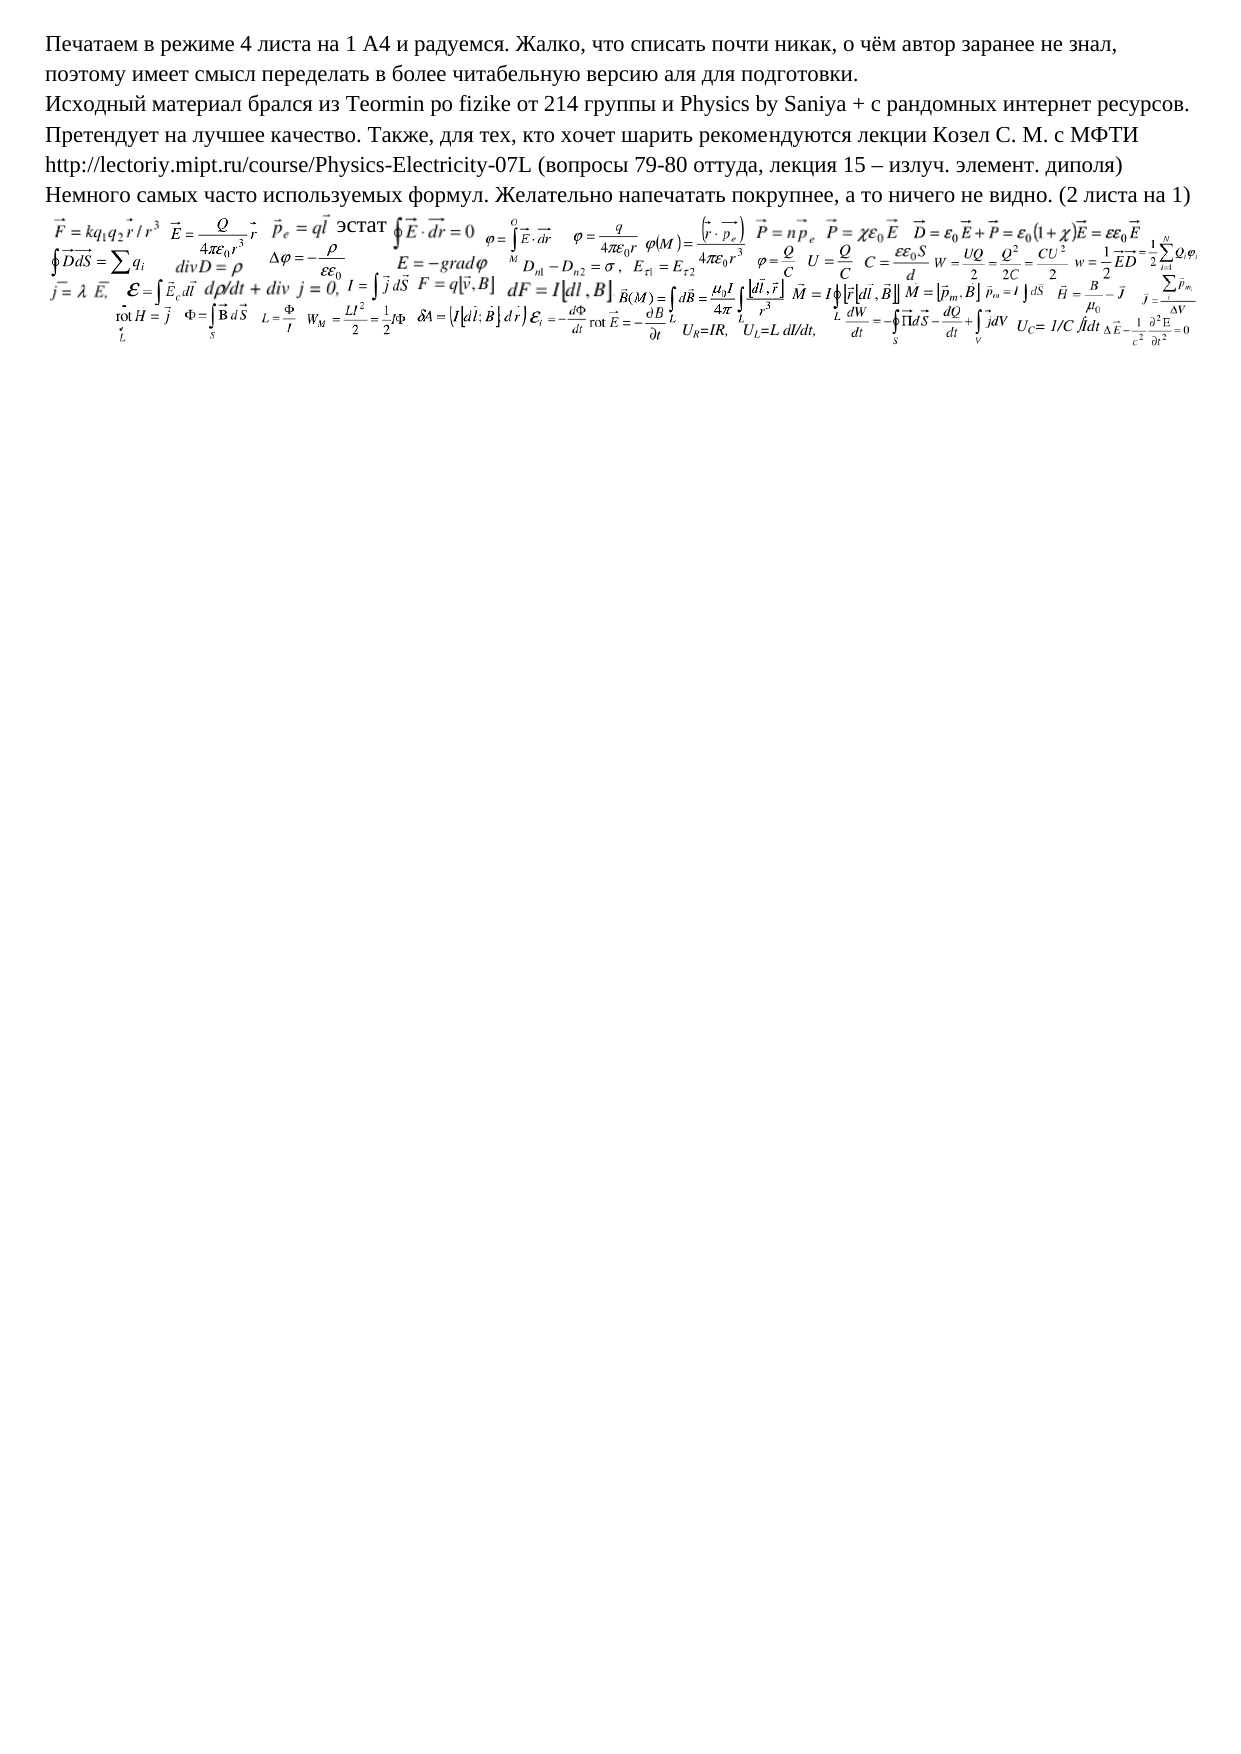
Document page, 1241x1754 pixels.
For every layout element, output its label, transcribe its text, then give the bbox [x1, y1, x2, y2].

picture [45, 235, 1200, 347]
list Исходный материал брался из Teormin po fizike от 214 группы и Physics by Saniya + с рандомных интернет ресурсов. [45, 90, 1195, 117]
list Печатаем в режиме 4 листа на 1 А4 и радуемся. Жалко, что списать почти никак, о чём автор заранее не знал, поэтому имеет смысл переделать в более читабельную версию аля для подготовки. [45, 30, 1195, 87]
list Немного самых часто используемых формул. Желательно напечатать покрупнее, а то ничего не видно. (2 листа на 1) [45, 181, 1195, 207]
picture [1013, 275, 1197, 348]
list эстат [45, 211, 1195, 238]
list Претендует на лучшее качество. Также, для тех, кто хочет шарить рекомендуются лекции Козел С. М. с МФТИ http://lectoriy.mipt.ru/course/Physics-Electricity-07L (вопросы 79-80 оттуда, лекция 15 – излуч. элемент. диполя) [45, 121, 1195, 177]
